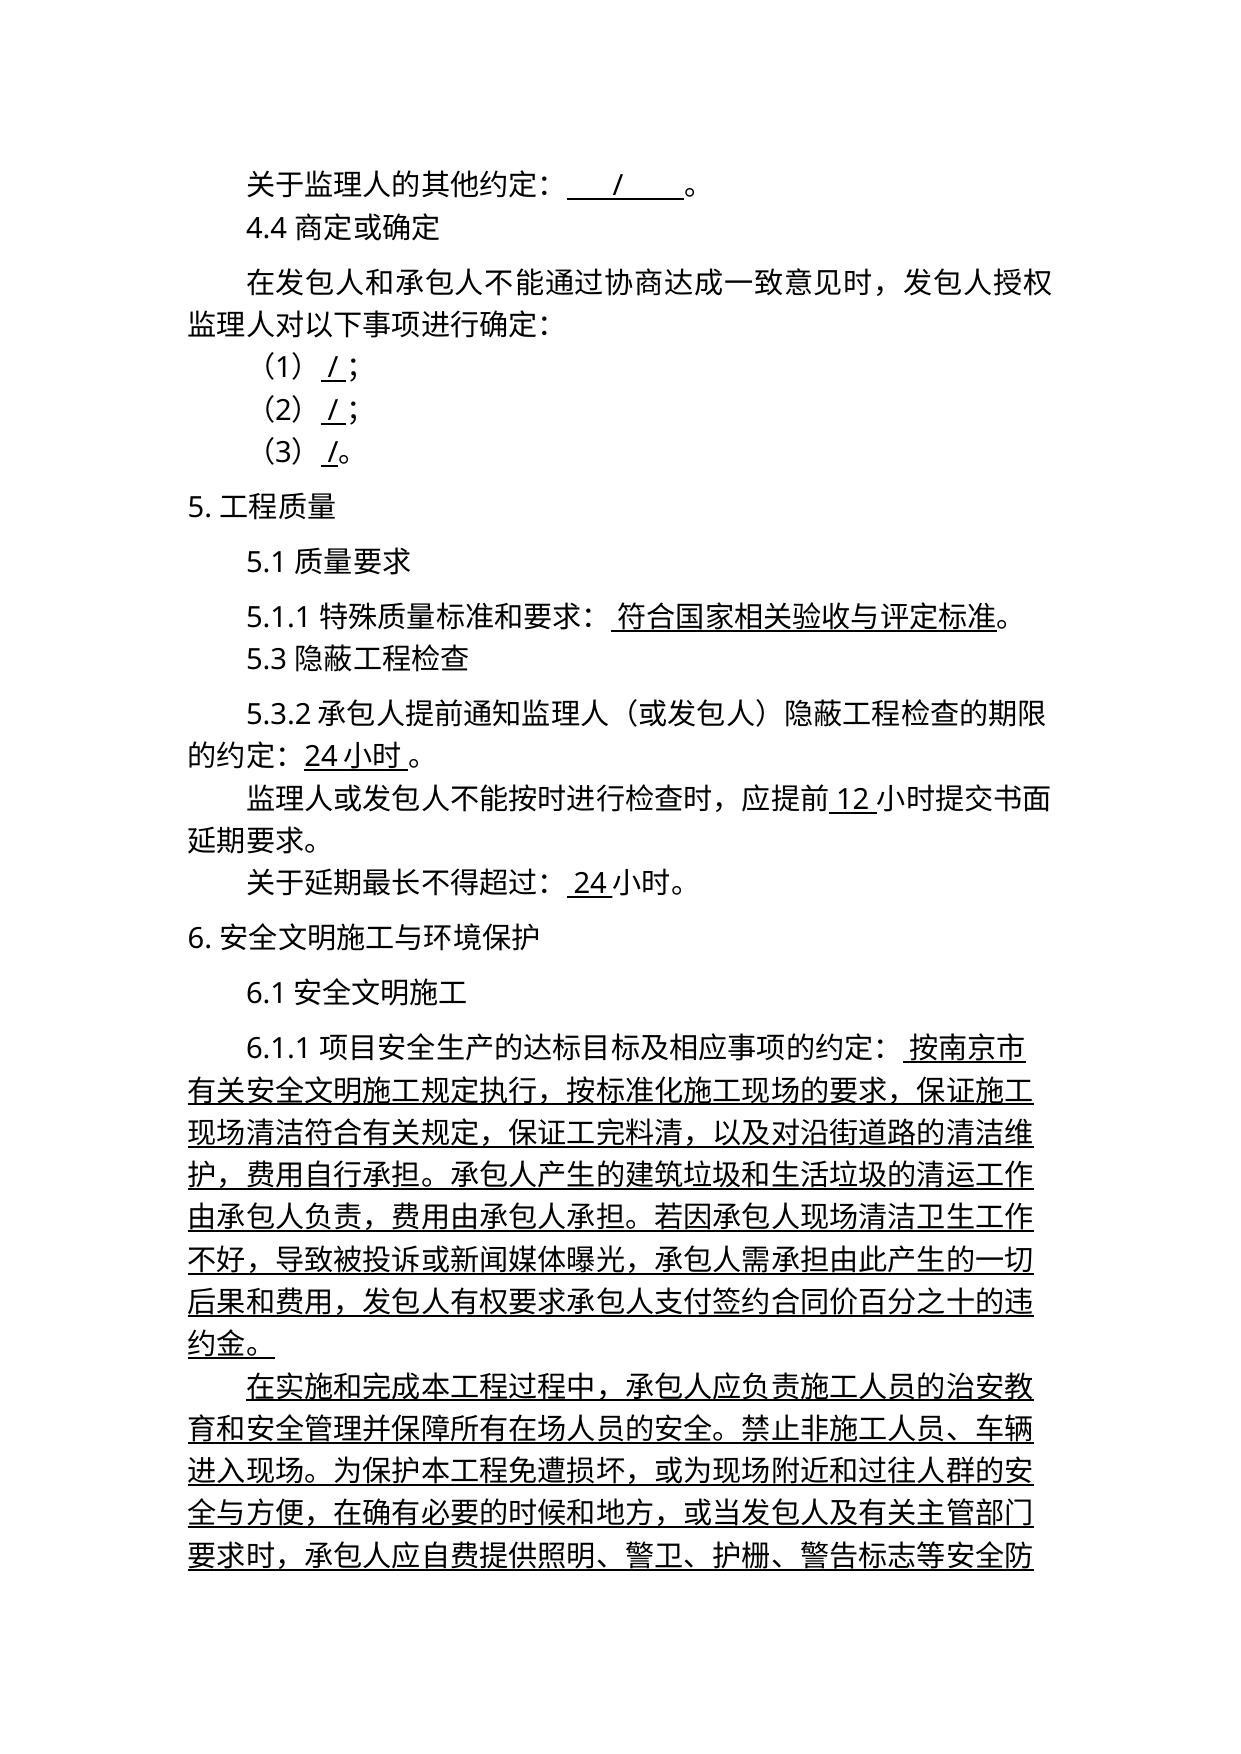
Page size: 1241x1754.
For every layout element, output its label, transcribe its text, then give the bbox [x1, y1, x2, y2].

text 监理人或发包人不能按时进行检查时，应提前 12 小时提交书面延期要求。 [187, 775, 1053, 860]
text 5.3.2承包人提前通知监理人（或发包人）隐蔽工程检查的期限的约定：24小时 。 [187, 691, 1053, 775]
subtitle 5. 工程质量 [187, 483, 1053, 526]
text 关于监理人的其他约定： / 。 [187, 162, 1053, 204]
text （2） / ； [187, 386, 1053, 429]
text （3） /。 [187, 429, 1053, 471]
subtitle 6. 安全文明施工与环境保护 [187, 915, 1053, 957]
text 在发包人和承包人不能通过协商达成一致意见时，发包人授权监理人对以下事项进行确定： [187, 259, 1053, 344]
text 5.1 质量要求 [187, 538, 1053, 581]
text 6.1.1 项目安全生产的达标目标及相应事项的约定： 按南京市有关安全文明施工规定执行，按标准化施工现场的要求，保证施工现场清洁符合有关规定，保证工完料清，以及对沿街道路的清洁维护，费用自行承担。承包人产生的建筑垃圾和生活垃圾的清运工作由承包人负责，费用由承包人承担。若因承包人现场清洁卫生工作不好，导致被投诉或新闻媒体曝光，承包人需承担由此产生的一切后果和费用，发包人有权要求承包人支付签约合同价百分之十的违约金。 [187, 1025, 1053, 1363]
text 关于延期最长不得超过： 24小时。 [187, 860, 1053, 902]
text 4.4 商定或确定 [187, 204, 1053, 247]
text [187, 1363, 1053, 1575]
text （1） / ； [187, 344, 1053, 386]
text 5.3 隐蔽工程检查 [187, 636, 1053, 678]
text 5.1.1 特殊质量标准和要求： 符合国家相关验收与评定标准。 [187, 593, 1053, 636]
text 6.1安全文明施工 [187, 970, 1053, 1012]
